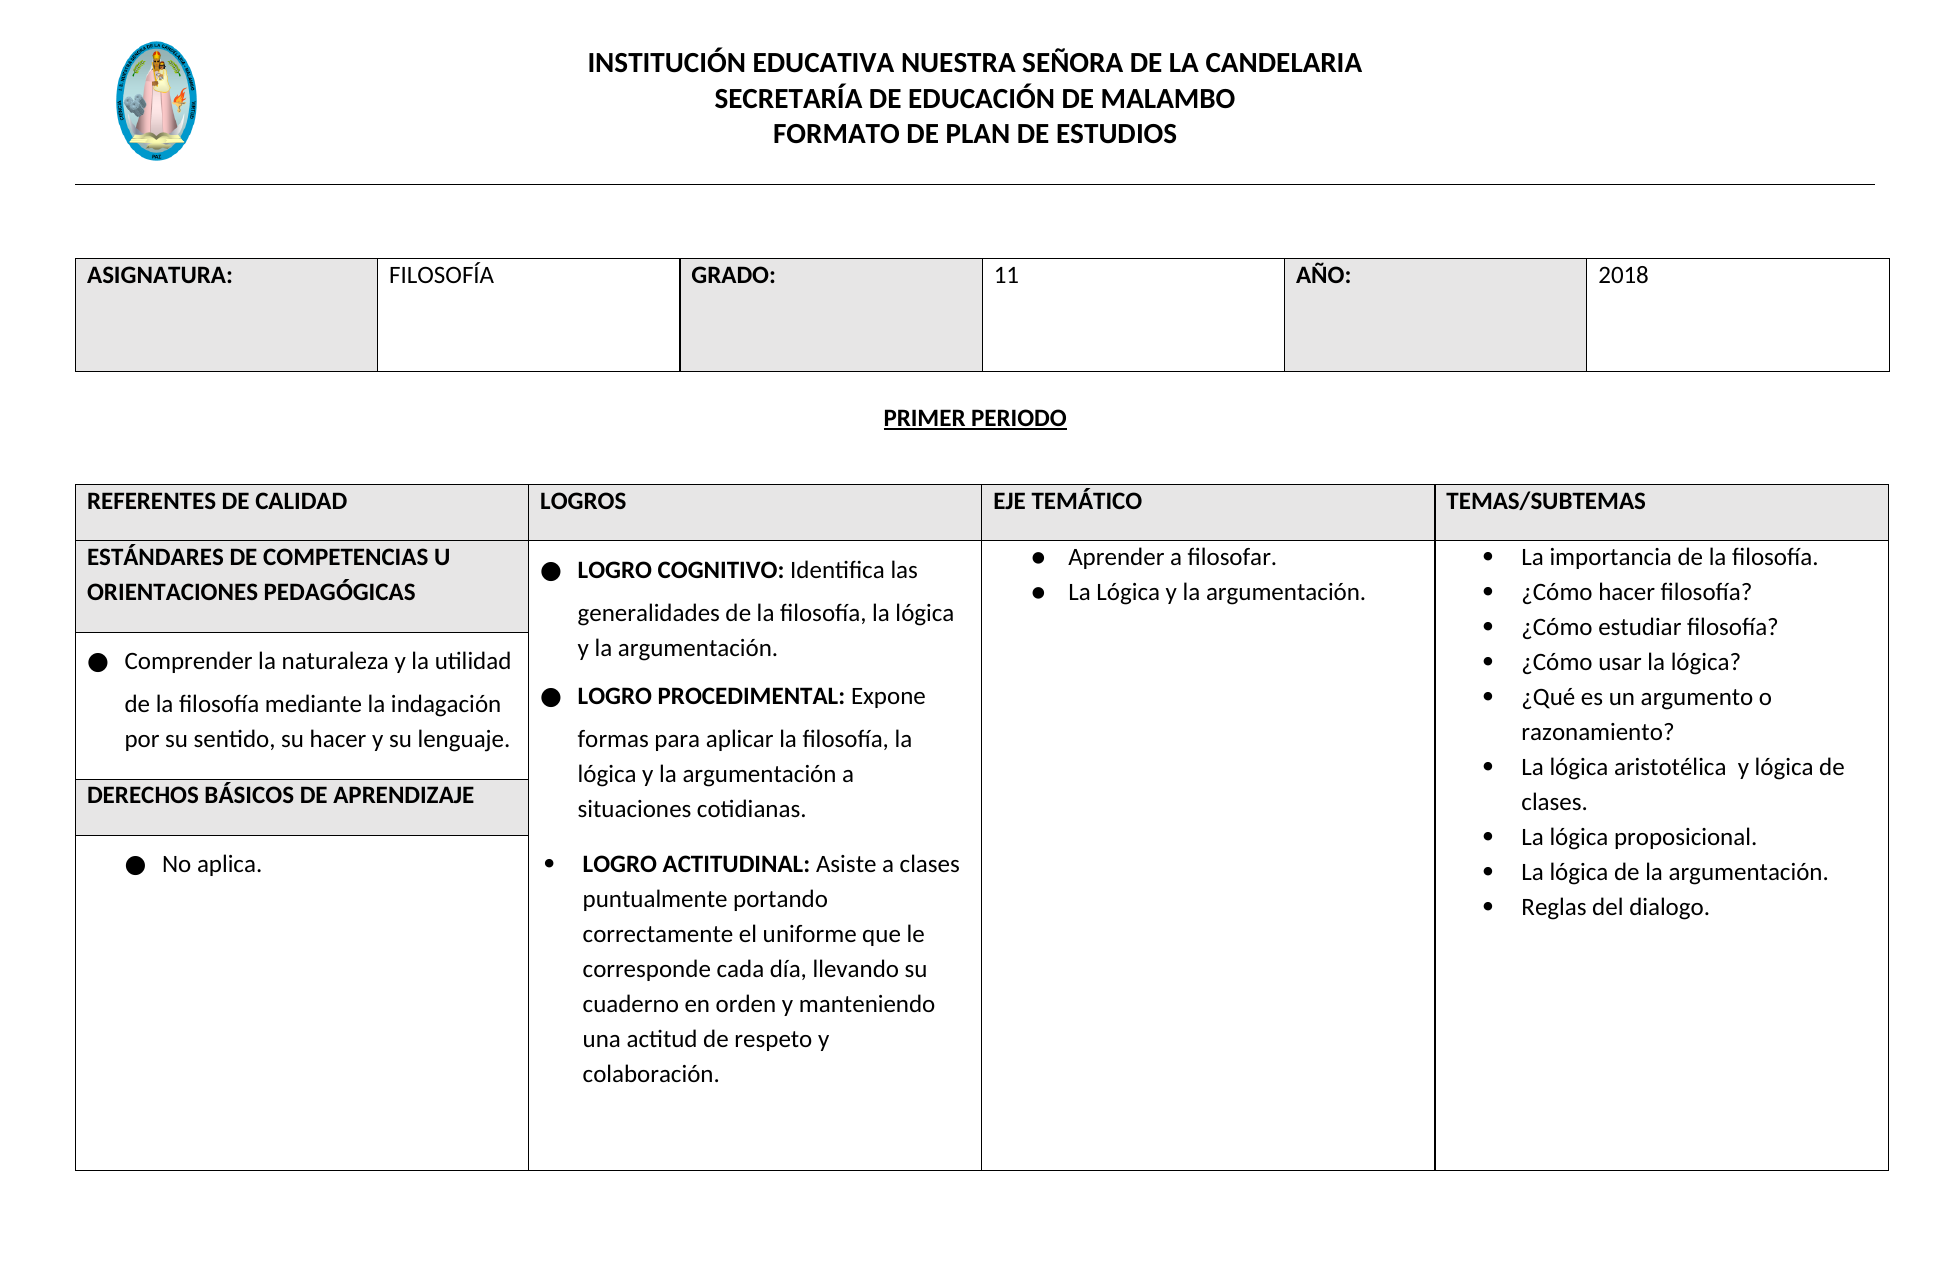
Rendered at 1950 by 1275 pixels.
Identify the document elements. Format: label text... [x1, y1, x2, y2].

table_cell ESTÁNDARES DE COMPETENCIAS U ORIENTACIONES PEDAGÓGICAS [76, 541, 528, 632]
table_header 11 [983, 259, 1284, 371]
table_header EJE TEMÁTICO [982, 485, 1434, 540]
table_header TEMAS/SUBTEMAS [1436, 485, 1888, 540]
table_header AÑO: [1285, 259, 1586, 371]
picture [110, 41, 203, 166]
table_cell Comprender la naturaleza y la utilidad de la filosofía mediante la indagación por su sentido, su hacer y su lenguaje. [76, 633, 528, 778]
table_header LOGROS [529, 485, 981, 540]
table_header 2018 [1587, 259, 1889, 371]
table_cell No aplica. [76, 836, 528, 1170]
table_cell DERECHOS BÁSICOS DE APRENDIZAJE [76, 780, 528, 835]
table_cell Aprender a filosofar. La Lógica y la argumentación. [982, 541, 1434, 1170]
table_header FILOSOFÍA [378, 259, 679, 371]
table_header REFERENTES DE CALIDAD [76, 485, 528, 540]
table_header ASIGNATURA: [76, 259, 377, 371]
picture [124, 49, 189, 152]
table_cell La importancia de la filosofía. ¿Cómo hacer filosofía? ¿Cómo estudiar filosofía? ¿Cómo usar la lógica? ¿Qué es un argumento o razonamiento? La lógica aristotélica y lógica de clases. La lógica proposicional. La lógica de la argumentación. Reglas del dialogo. [1436, 541, 1888, 1170]
table_header GRADO: [681, 259, 982, 371]
table_cell LOGRO COGNITIVO: Identifica las generalidades de la filosofía, la lógica y la argumentación. LOGRO PROCEDIMENTAL: Expone formas para aplicar la filosofía, la lógica y la argumentación a situaciones cotidianas. LOGRO ACTITUDINAL: Asiste a clases puntualmente portando correctamente el uniforme que le corresponde cada día, llevando su cuaderno en orden y manteniendo una actitud de respeto y colaboración. [529, 541, 981, 1170]
text PRIMER PERIODO [75, 402, 1875, 433]
